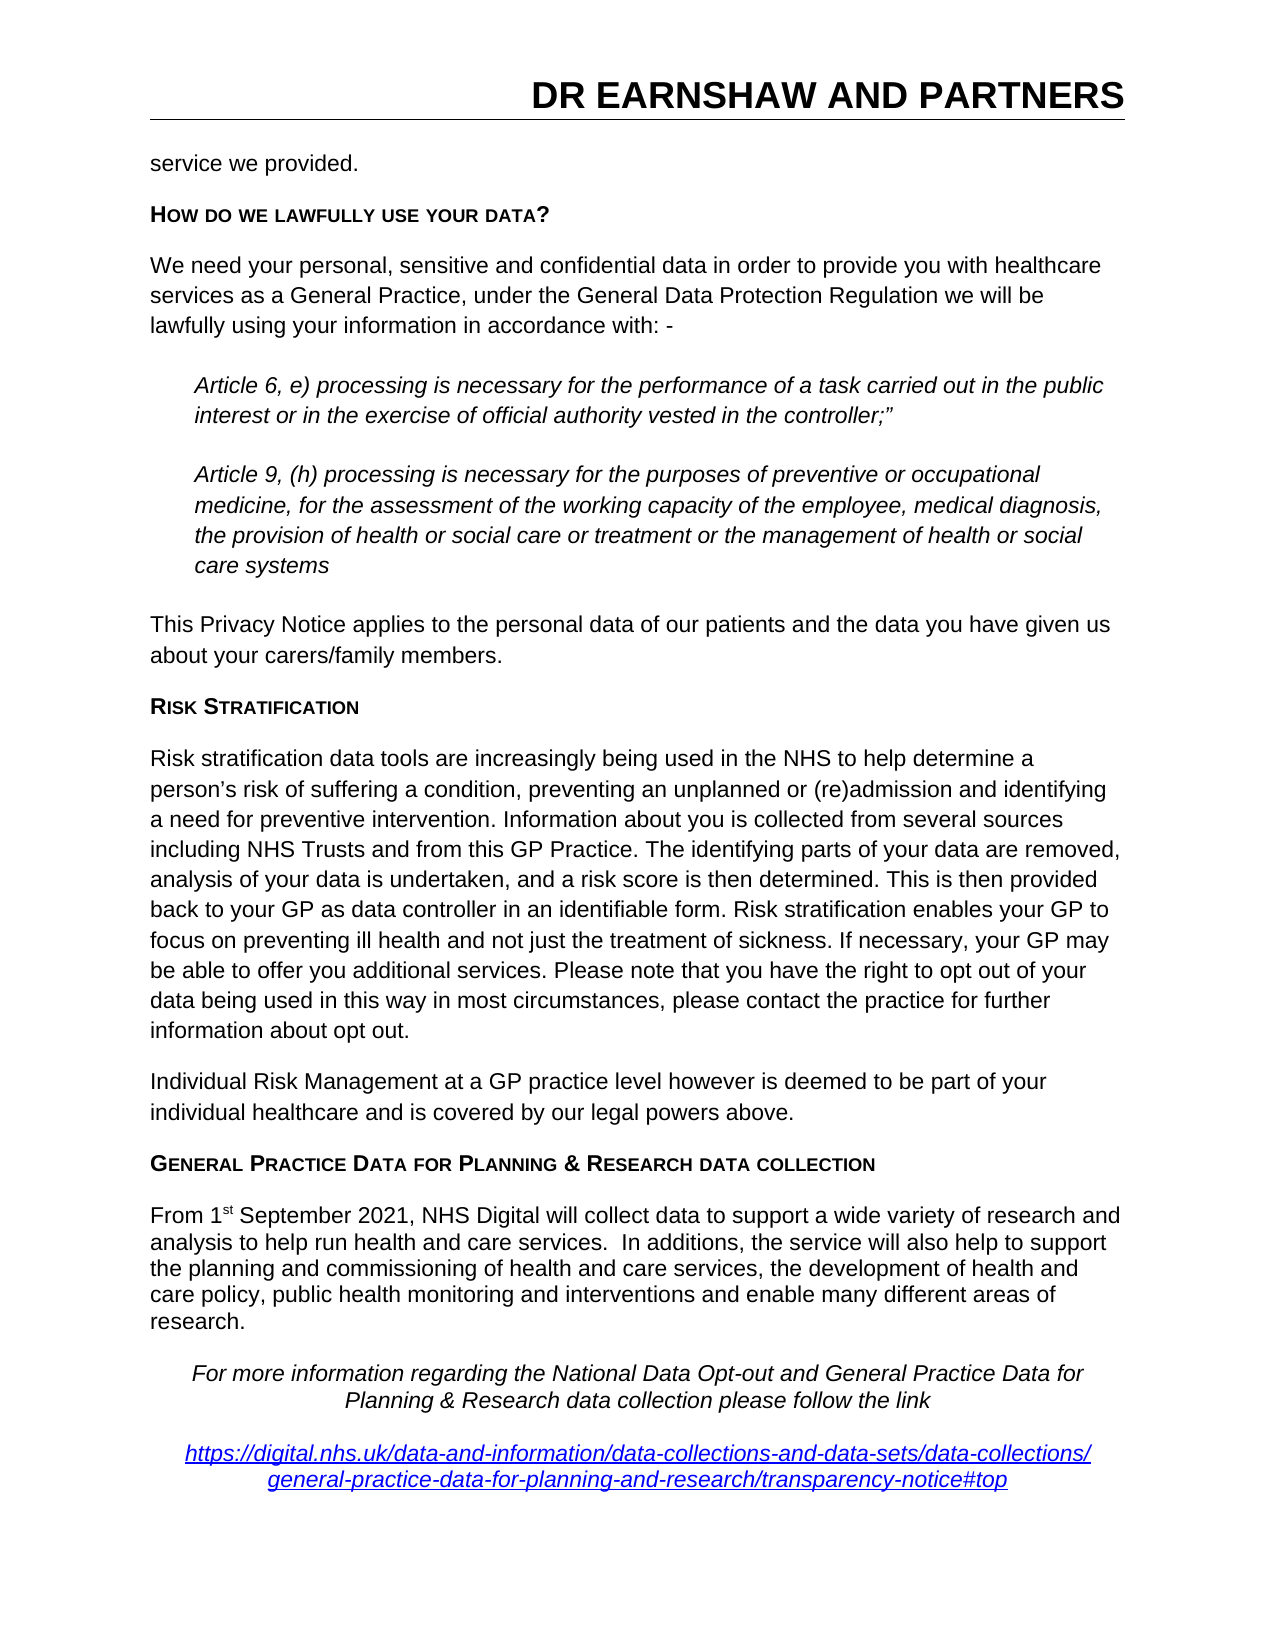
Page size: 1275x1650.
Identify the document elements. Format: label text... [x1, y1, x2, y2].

text How do we lawfully use your data? [150, 201, 1125, 227]
text Risk Stratification [150, 693, 1125, 719]
text From 1st September 2021, NHS Digital will collect data to support a wide variety of research and analysis to help run health and care services. In additions, the service will also help to support the planning and commissioning of health and care services, the development of health and care policy, public health monitoring and interventions and enable many different areas of research. [150, 1202, 1125, 1334]
text Risk stratification data tools are increasingly being used in the NHS to help determine a person’s risk of suffering a condition, preventing an unplanned or (re)admission and identifying a need for preventive intervention. Information about you is collected from several sources including NHS Trusts and from this GP Practice. The identifying parts of your data are removed, analysis of your data is undertaken, and a risk score is then determined. This is then provided back to your GP as data controller in an identifiable form. Risk stratification enables your GP to focus on preventing ill health and not just the treatment of sickness. If necessary, your GP may be able to offer you additional services. Please note that you have the right to opt out of your data being used in this way in most circumstances, please contact the practice for further information about opt out. [150, 745, 1125, 1044]
text For more information regarding the National Data Opt-out and General Practice Data for Planning & Research data collection please follow the link [150, 1360, 1125, 1413]
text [150, 150, 1125, 176]
text General Practice Data for Planning & Research data collection [150, 1149, 1125, 1176]
text Individual Risk Management at a GP practice level however is deemed to be part of your individual healthcare and is covered by our legal powers above. [150, 1068, 1125, 1125]
text We need your personal, sensitive and confidential data in order to provide you with healthcare services as a General Practice, under the General Data Protection Regulation we will be lawfully using your information in accordance with: - [150, 252, 1125, 339]
text Article 9, (h) processing is necessary for the purposes of preventive or occupational medicine, for the assessment of the working capacity of the employee, medical diagnosis, the provision of health or social care or treatment or the management of health or social care systems [194, 461, 1125, 578]
text This Privacy Notice applies to the personal data of our patients and the data you have given us about your carers/family members. [150, 611, 1125, 668]
text https://digital.nhs.uk/data-and-information/data-collections-and-data-sets/data-collections/general-practice-data-for-planning-and-research/transparency-notice#top [150, 1439, 1125, 1492]
text Article 6, e) processing is necessary for the performance of a task carried out in the public interest or in the exercise of official authority vested in the controller;” [194, 372, 1125, 428]
